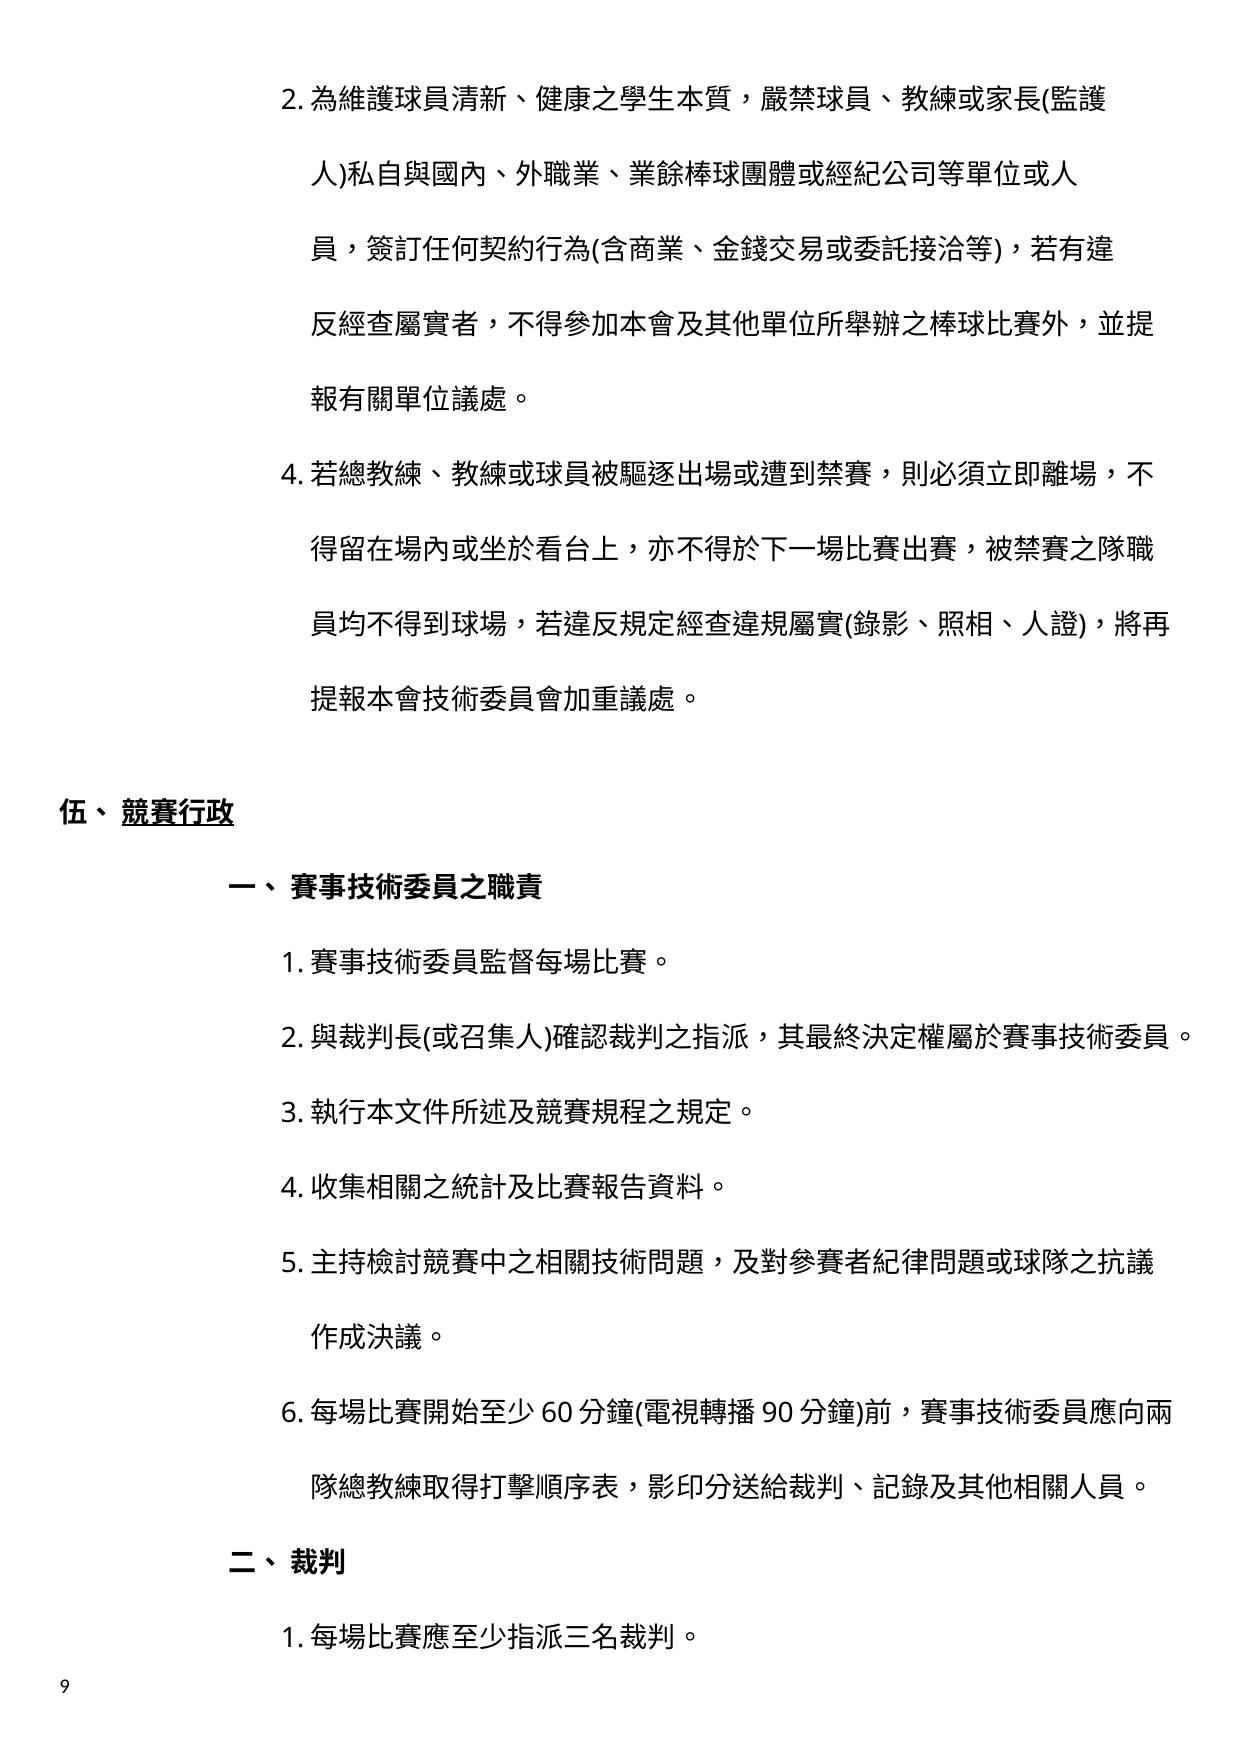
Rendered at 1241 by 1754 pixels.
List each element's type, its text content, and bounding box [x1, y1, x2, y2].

list 裁判 [228, 1523, 1181, 1598]
list 每場比賽應至少指派三名裁判。 [281, 1598, 1181, 1673]
list 收集相關之統計及比賽報告資料。 [281, 1148, 1181, 1223]
list 為維護球員清新、健康之學生本質，嚴禁球員、教練或家長(監護 [281, 60, 1181, 135]
list 執行本文件所述及競賽規程之規定。 [281, 1073, 1181, 1148]
list 若總教練、教練或球員被驅逐出場或遭到禁賽，則必須立即離場，不得留在場內或坐於看台上，亦不得於下一場比賽出賽，被禁賽之隊職員均不得到球場，若違反規定經查違規屬實(錄影、照相、人證)，將再提報本會技術委員會加重議處。 [281, 435, 1181, 735]
list 每場比賽開始至少60分鐘(電視轉播90分鐘)前，賽事技術委員應向兩隊總教練取得打擊順序表，影印分送給裁判、記錄及其他相關人員。 [281, 1373, 1181, 1523]
list 賽事技術委員之職責 [228, 848, 1181, 923]
list 報有關單位議處。 [310, 360, 1181, 435]
list 人)私自與國內、外職業、業餘棒球團體或經紀公司等單位或人 [310, 135, 1181, 210]
list 競賽行政 [59, 773, 1181, 848]
list 員，簽訂任何契約行為(含商業、金錢交易或委託接洽等)，若有違 [310, 210, 1181, 285]
list 與裁判長(或召集人)確認裁判之指派，其最終決定權屬於賽事技術委員。 [281, 998, 1181, 1073]
list 反經查屬實者，不得參加本會及其他單位所舉辦之棒球比賽外，並提 [310, 285, 1181, 360]
list 主持檢討競賽中之相關技術問題，及對參賽者紀律問題或球隊之抗議作成決議。 [281, 1223, 1181, 1373]
list 賽事技術委員監督每場比賽。 [281, 923, 1181, 998]
